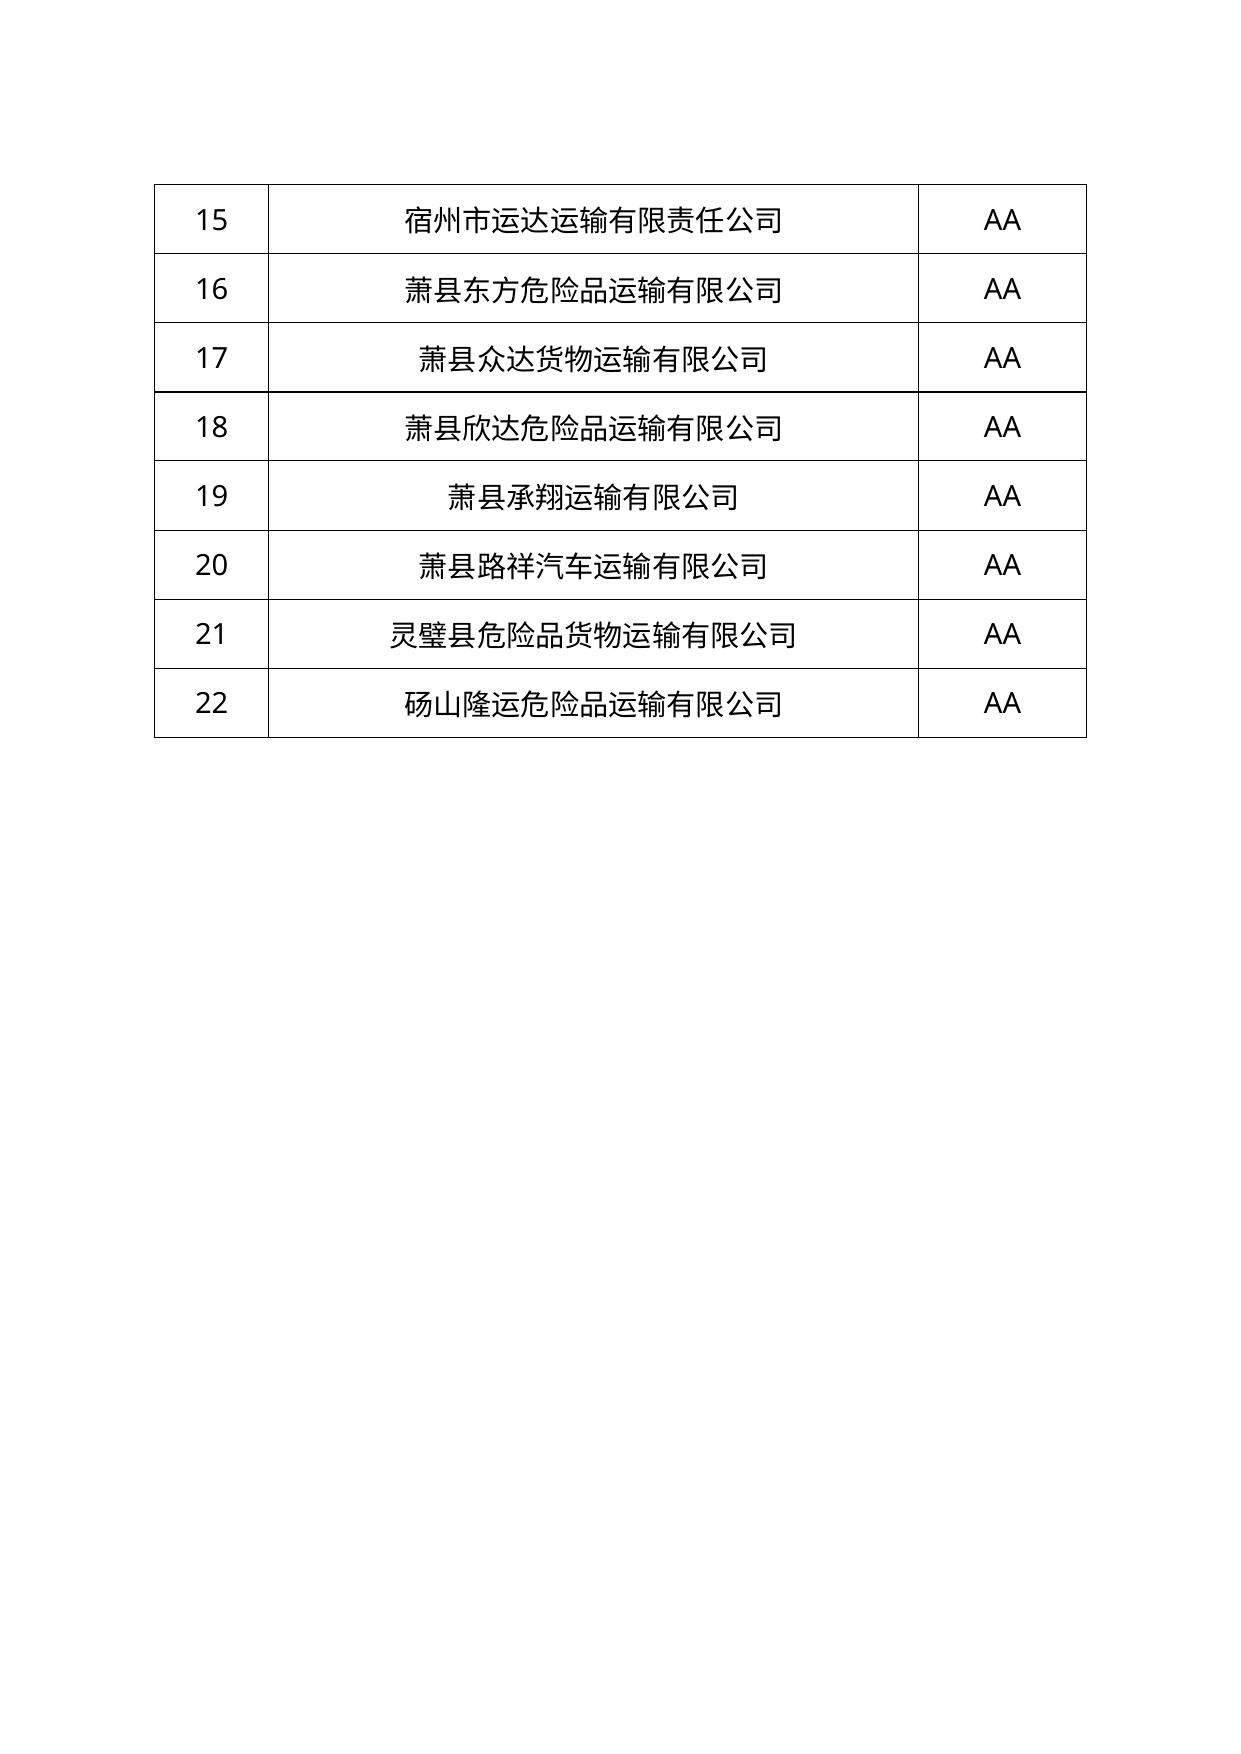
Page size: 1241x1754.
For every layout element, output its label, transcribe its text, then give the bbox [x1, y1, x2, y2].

table_cell 15 [155, 185, 268, 253]
table_cell 17 [155, 323, 268, 391]
table_cell 萧县路祥汽车运输有限公司 [269, 531, 918, 598]
table_cell 19 [155, 461, 268, 529]
table_cell 20 [155, 531, 268, 598]
table_cell AA [919, 393, 1086, 460]
table_cell 22 [155, 669, 268, 737]
table_cell 萧县东方危险品运输有限公司 [269, 254, 918, 322]
table_cell 萧县欣达危险品运输有限公司 [269, 393, 918, 460]
table_cell 宿州市运达运输有限责任公司 [269, 185, 918, 253]
table_cell AA [919, 323, 1086, 391]
table_cell 灵璧县危险品货物运输有限公司 [269, 600, 918, 668]
table_cell AA [919, 461, 1086, 529]
table_cell AA [919, 531, 1086, 598]
table_cell AA [919, 254, 1086, 322]
table_cell AA [919, 600, 1086, 668]
table_cell 萧县承翔运输有限公司 [269, 461, 918, 529]
table_cell AA [919, 185, 1086, 253]
table_cell 21 [155, 600, 268, 668]
table_cell 16 [155, 254, 268, 322]
table_cell 萧县众达货物运输有限公司 [269, 323, 918, 391]
table_cell 18 [155, 393, 268, 460]
table_cell AA [919, 669, 1086, 737]
table_cell 砀山隆运危险品运输有限公司 [269, 669, 918, 737]
